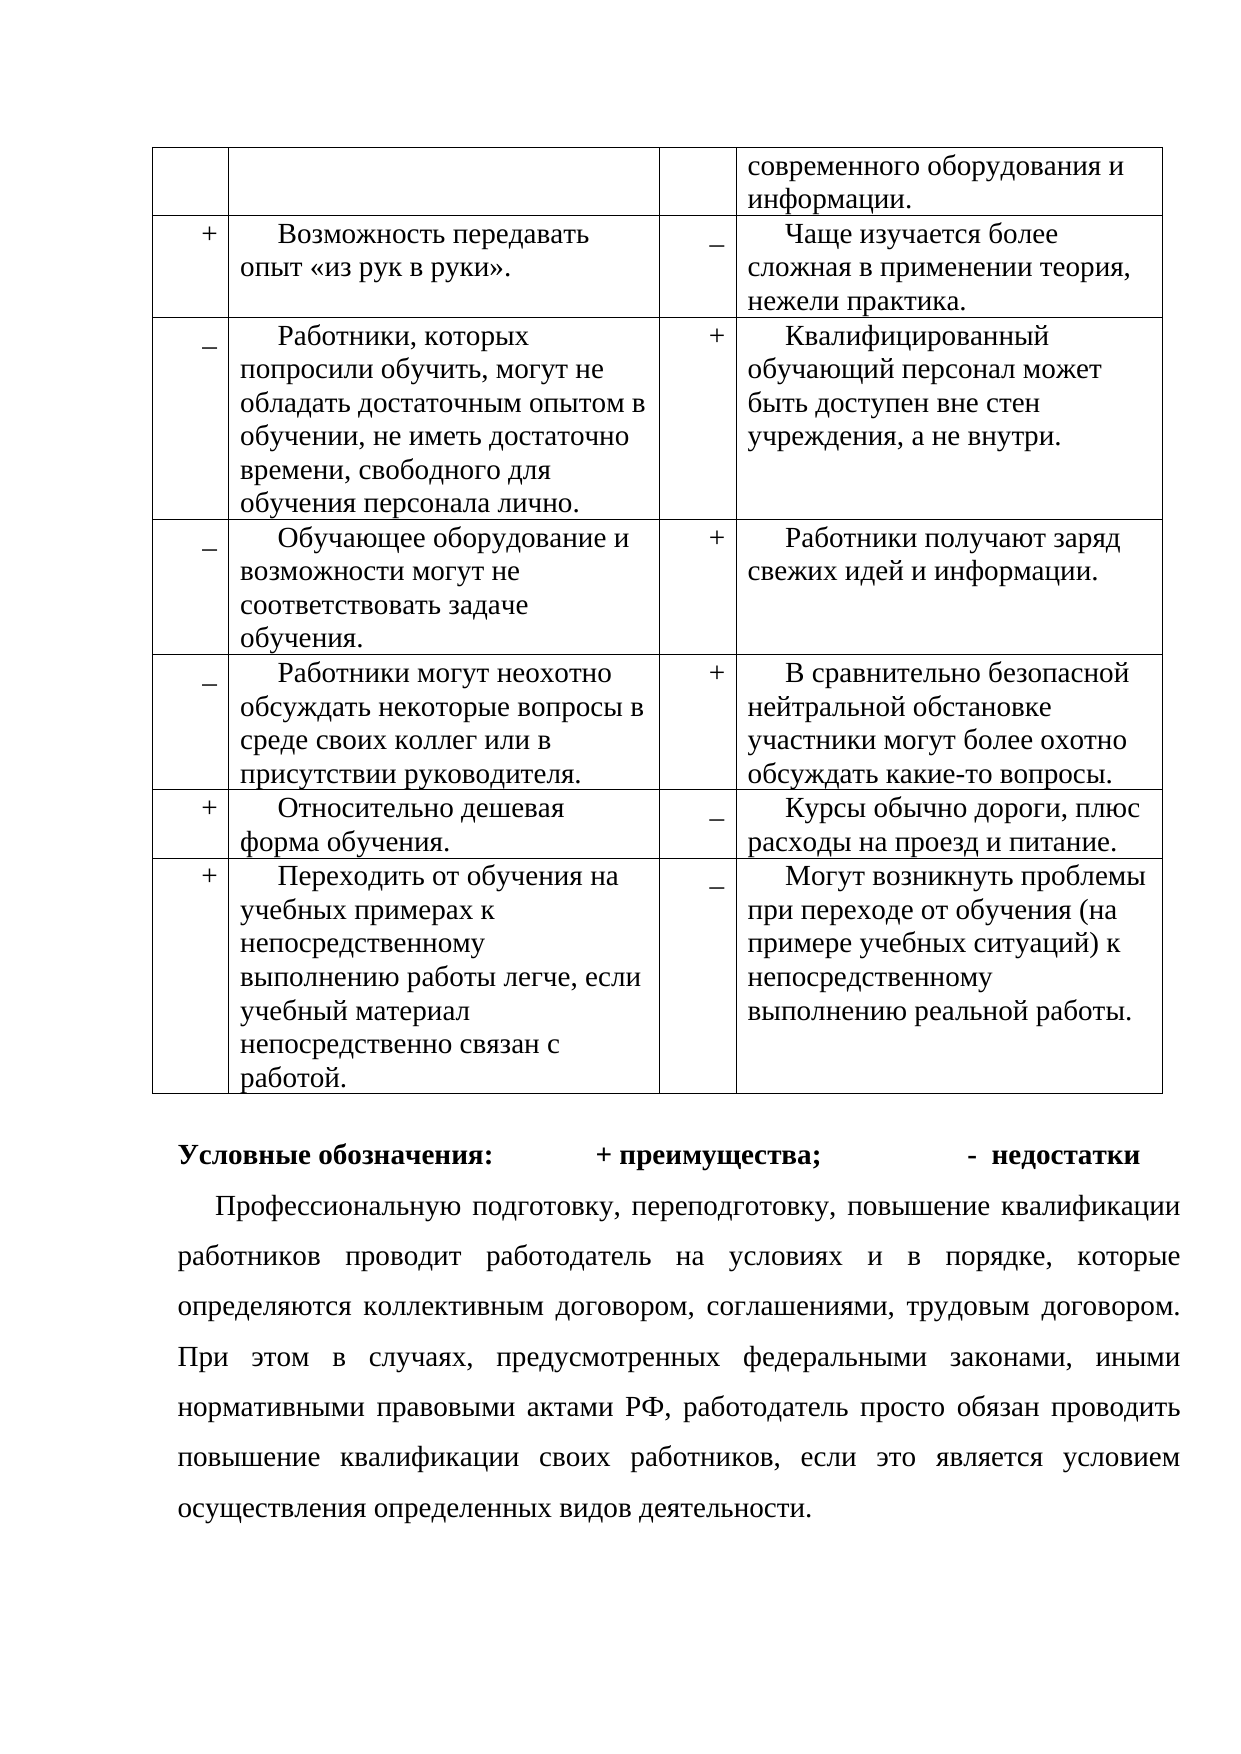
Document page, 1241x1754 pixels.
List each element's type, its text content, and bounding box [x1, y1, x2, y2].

text Условные обозначения: + преимущества; - недостатки [177, 1137, 1181, 1171]
table_cell + [153, 790, 228, 857]
table_cell + [660, 520, 736, 654]
table_cell + [660, 148, 736, 215]
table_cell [229, 148, 659, 215]
table_cell Возможность передавать опыт «из рук в руки». [229, 216, 659, 317]
table_cell _ [153, 318, 228, 519]
table_cell Чаще изучается более сложная в применении теория, нежели практика. [737, 216, 1162, 317]
table_cell В сравнительно безопасной нейтральной обстановке участники могут более охотно обсуждать какие-то вопросы. [737, 655, 1162, 789]
table_cell _ [153, 655, 228, 789]
table_cell Работники могут неохотно обсуждать некоторые вопросы в среде своих коллег или в присутствии руководителя. [229, 655, 659, 789]
table_cell Обучающее оборудование и возможности могут не соответствовать задаче обучения. [229, 520, 659, 654]
table_cell + [660, 318, 736, 519]
table_cell + [660, 655, 736, 789]
table_cell Работники получают заряд свежих идей и информации. [737, 520, 1162, 654]
table_cell Курсы обычно дороги, плюс расходы на проезд и питание. [737, 790, 1162, 857]
table_cell _ [660, 216, 736, 317]
table_cell + [153, 859, 228, 1093]
table_cell _ [153, 520, 228, 654]
text Профессиональную подготовку, переподготовку, повышение квалификации работников проводит работодатель на условиях и в порядке, которые определяются коллективным договором, соглашениями, трудовым договором. При этом в случаях, предусмотренных федеральными законами, иными нормативными правовыми актами РФ, работодатель просто обязан проводить повышение квалификации своих работников, если это является условием осуществления определенных видов деятельности. [177, 1188, 1181, 1523]
table_cell Переходить от обучения на учебных примерах к непосредственному выполнению работы легче, если учебный материал непосредственно связан с работой. [229, 859, 659, 1093]
table_cell + [153, 216, 228, 317]
table_cell Работники, которых попросили обучить, могут не обладать достаточным опытом в обучении, не иметь достаточно времени, свободного для обучения персонала лично. [229, 318, 659, 519]
table_cell Относительно дешевая форма обучения. [229, 790, 659, 857]
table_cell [737, 148, 1162, 215]
table_cell Квалифицированный обучающий персонал может быть доступен вне стен учреждения, а не внутри. [737, 318, 1162, 519]
table_cell _ [660, 790, 736, 857]
table_cell Могут возникнуть проблемы при переходе от обучения (на примере учебных ситуаций) к непосредственному выполнению реальной работы. [737, 859, 1162, 1093]
table_cell + [153, 148, 228, 215]
table_cell _ [660, 859, 736, 1093]
